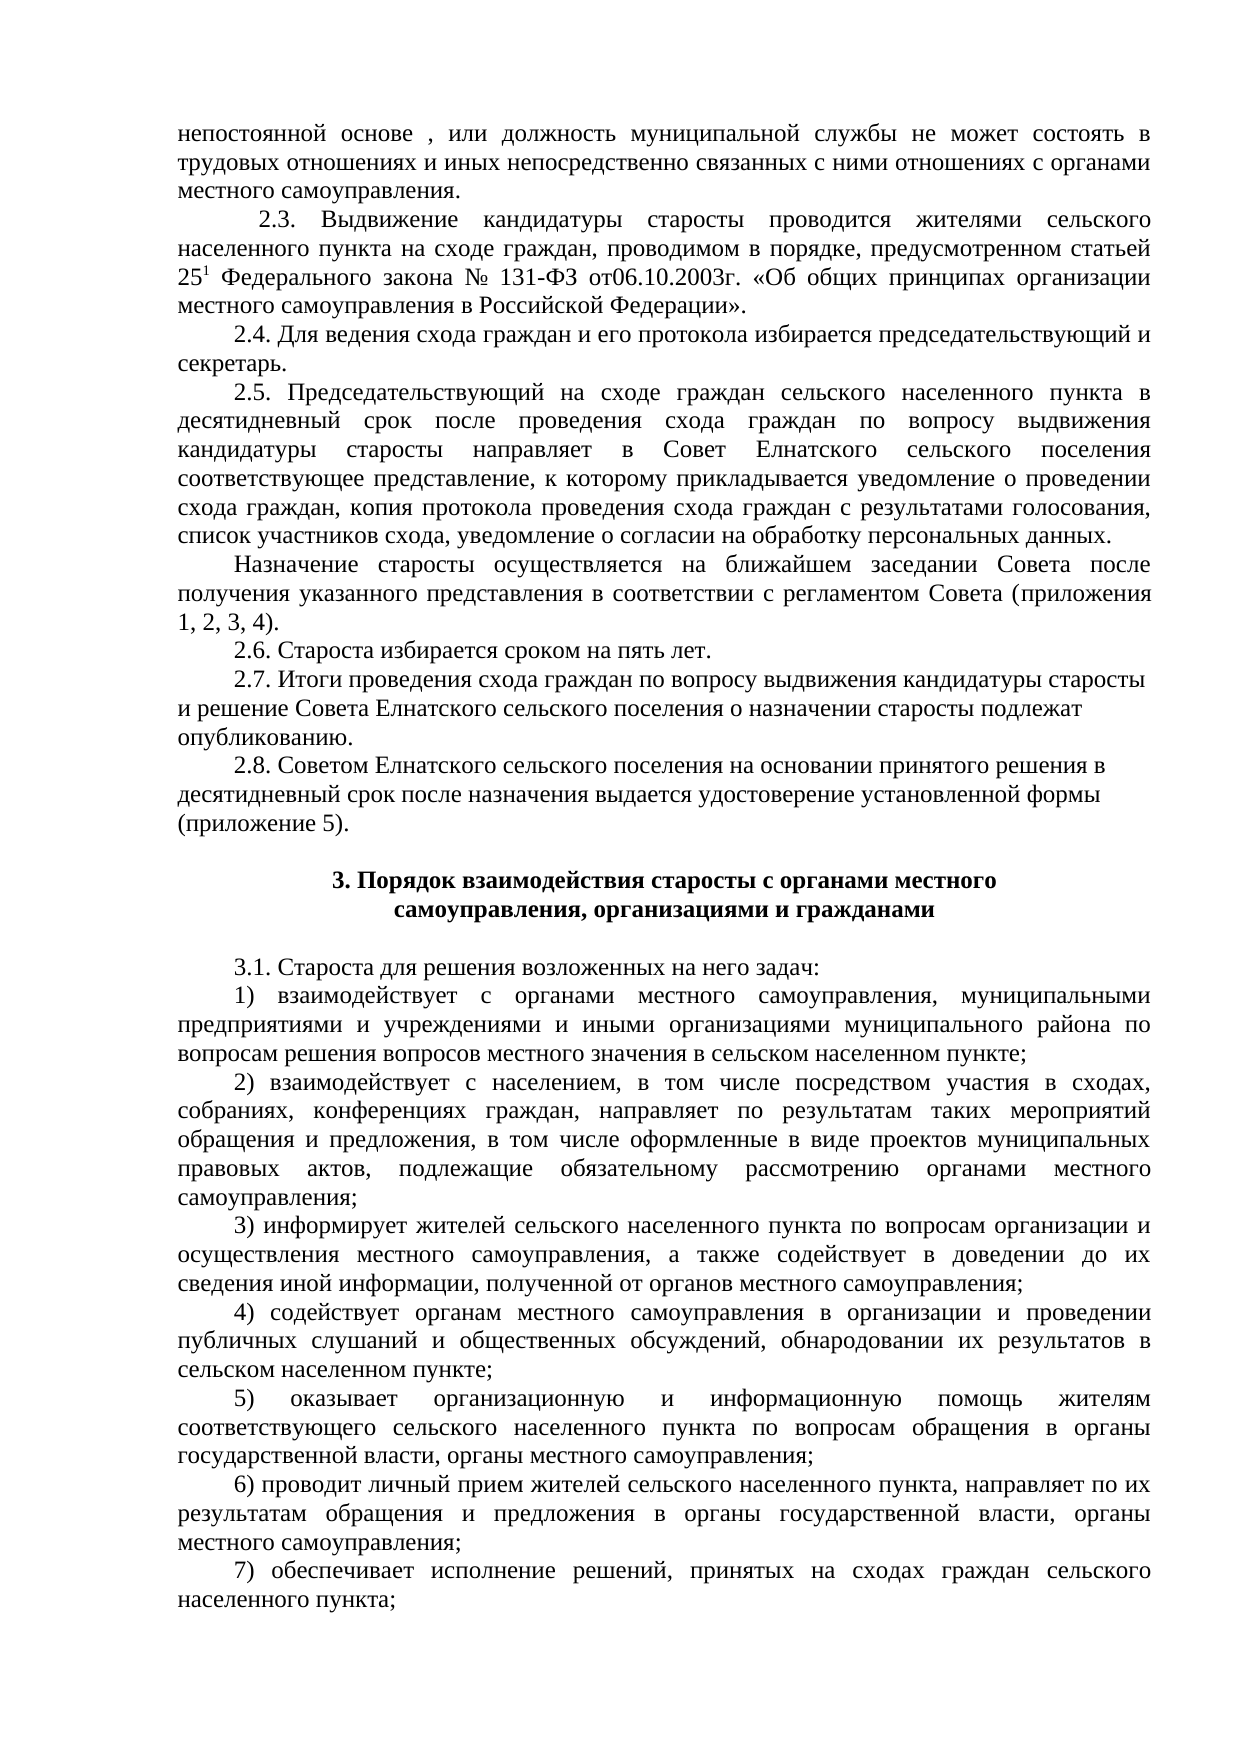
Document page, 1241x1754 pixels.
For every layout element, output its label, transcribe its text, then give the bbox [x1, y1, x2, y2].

text 3.1. Староста для решения возложенных на него задач: [177, 952, 1152, 981]
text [177, 118, 1152, 204]
text 2.7. Итоги проведения схода граждан по вопросу выдвижения кандидатуры старосты и решение Совета Елнатского сельского поселения о назначении старосты подлежат опубликованию. [177, 664, 1152, 751]
text 2.3. Выдвижение кандидатуры старосты проводится жителями сельского населенного пункта на сходе граждан, проводимом в порядке, предусмотренном статьей 251 Федерального закона № 131-ФЗ от06.10.2003г. «Об общих принципах организации местного самоуправления в Российской Федерации». [177, 204, 1152, 319]
title 3. Порядок взаимодействия старосты с органами местного [177, 866, 1152, 894]
text 7) обеспечивает исполнение решений, принятых на сходах граждан сельского населенного пункта; [177, 1556, 1152, 1613]
title самоуправления, организациями и гражданами [177, 894, 1152, 923]
text 6) проводит личный прием жителей сельского населенного пункта, направляет по их результатам обращения и предложения в органы государственной власти, органы местного самоуправления; [177, 1469, 1152, 1556]
text 2.5. Председательствующий на сходе граждан сельского населенного пункта в десятидневный срок после проведения схода граждан по вопросу выдвижения кандидатуры старосты направляет в Совет Елнатского сельского поселения соответствующее представление, к которому прикладывается уведомление о проведении схода граждан, копия протокола проведения схода граждан с результатами голосования, список участников схода, уведомление о согласии на обработку персональных данных. [177, 377, 1152, 549]
text 5) оказывает организационную и информационную помощь жителям соответствующего сельского населенного пункта по вопросам обращения в органы государственной власти, органы местного самоуправления; [177, 1383, 1152, 1469]
text Назначение старосты осуществляется на ближайшем заседании Совета после получения указанного представления в соответствии с регламентом Совета (приложения 1, 2, 3, 4). [177, 549, 1152, 636]
text 2.8. Советом Елнатского сельского поселения на основании принятого решения в десятидневный срок после назначения выдается удостоверение установленной формы (приложение 5). [177, 751, 1152, 837]
text 2) взаимодействует с населением, в том числе посредством участия в сходах, собраниях, конференциях граждан, направляет по результатам таких мероприятий обращения и предложения, в том числе оформленные в виде проектов муниципальных правовых актов, подлежащие обязательному рассмотрению органами местного самоуправления; [177, 1067, 1152, 1211]
text 4) содействует органам местного самоуправления в организации и проведении публичных слушаний и общественных обсуждений, обнародовании их результатов в сельском населенном пункте; [177, 1297, 1152, 1383]
text 2.4. Для ведения схода граждан и его протокола избирается председательствующий и секретарь. [177, 319, 1152, 377]
text 2.6. Староста избирается сроком на пять лет. [177, 636, 1152, 664]
text 1) взаимодействует с органами местного самоуправления, муниципальными предприятиями и учреждениями и иными организациями муниципального района по вопросам решения вопросов местного значения в сельском населенном пункте; [177, 981, 1152, 1067]
text 3) информирует жителей сельского населенного пункта по вопросам организации и осуществления местного самоуправления, а также содействует в доведении до их сведения иной информации, полученной от органов местного самоуправления; [177, 1211, 1152, 1297]
